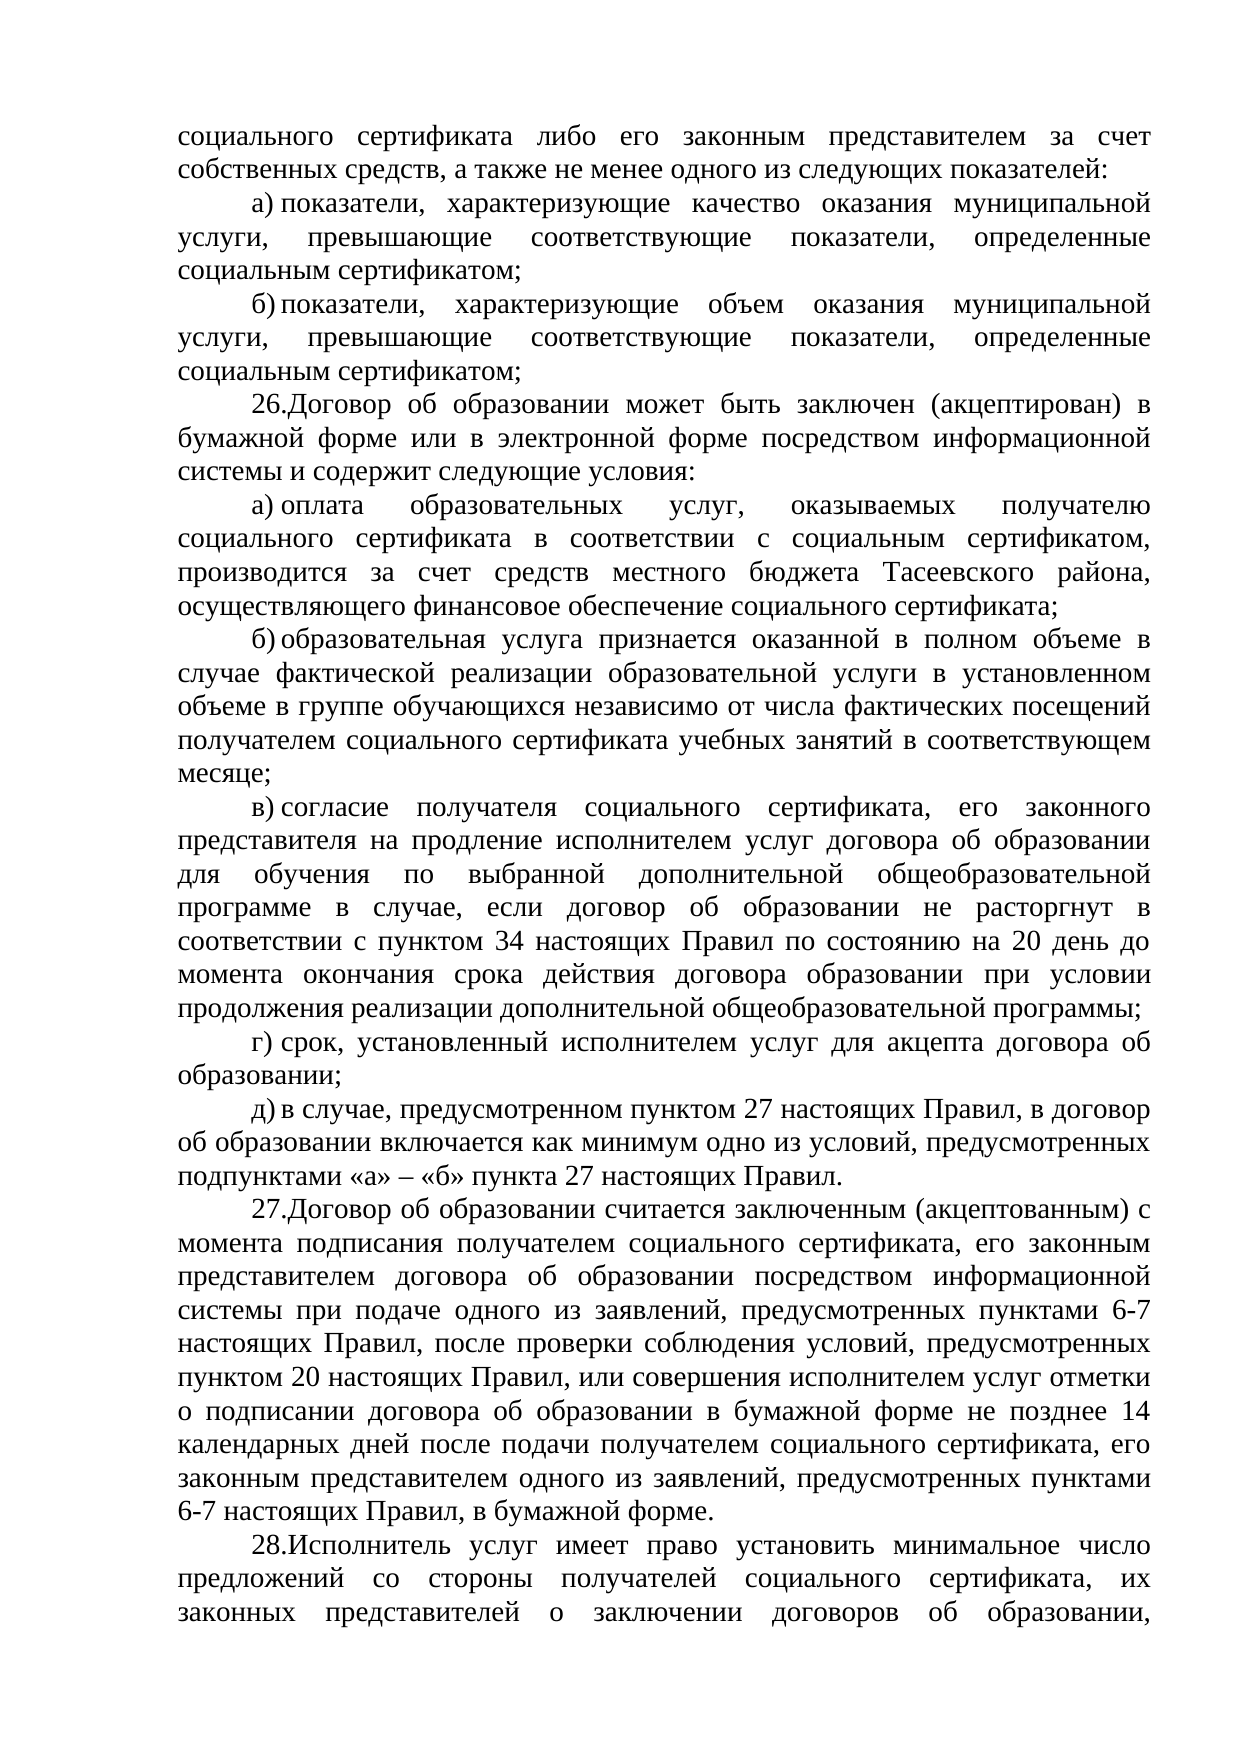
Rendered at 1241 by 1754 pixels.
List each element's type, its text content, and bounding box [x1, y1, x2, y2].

list образовательная услуга признается оказанной в полном объеме в случае фактической реализации образовательной услуги в установленном объеме в группе обучающихся независимо от числа фактических посещений получателем социального сертификата учебных занятий в соответствующем месяце; [177, 621, 1152, 789]
text 26.Договор об образовании может быть заключен (акцептирован) в бумажной форме или в электронной форме посредством информационной системы и содержит следующие условия: [177, 386, 1152, 487]
text 27.Договор об образовании считается заключенным (акцептованным) с момента подписания получателем социального сертификата, его законным представителем договора об образовании посредством информационной системы при подаче одного из заявлений, предусмотренных пунктами 6-7 настоящих Правил, после проверки соблюдения условий, предусмотренных пунктом 20 настоящих Правил, или совершения исполнителем услуг отметки о подписании договора об образовании в бумажной форме не позднее 14 календарных дней после подачи получателем социального сертификата, его законным представителем одного из заявлений, предусмотренных пунктами 6-7 настоящих Правил, в бумажной форме. [177, 1191, 1152, 1493]
list согласие получателя социального сертификата, его законного представителя на продление исполнителем услуг договора об образовании для обучения по выбранной дополнительной общеобразовательной программе в случае, если договор об образовании не расторгнут в соответствии с пунктом 34 настоящих Правил по состоянию на 20 день до момента окончания срока действия договора образовании при условии продолжения реализации дополнительной общеобразовательной программы; [177, 789, 1152, 1024]
list оплата образовательных услуг, оказываемых получателю социального сертификата в соответствии с социальным сертификатом, производится за счет средств местного бюджета Тасеевского района, осуществляющего финансовое обеспечение социального сертификата; [177, 487, 1152, 621]
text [177, 118, 1152, 185]
list показатели, характеризующие объем оказания муниципальной услуги, превышающие соответствующие показатели, определенные социальным сертификатом; [177, 286, 1152, 386]
list в случае, предусмотренном пунктом 27 настоящих Правил, в договор об образовании включается как минимум одно из условий, предусмотренных подпунктами «а» – «б» пункта 27 настоящих Правил. [177, 1091, 1152, 1191]
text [177, 1527, 1152, 1627]
list показатели, характеризующие качество оказания муниципальной услуги, превышающие соответствующие показатели, определенные социальным сертификатом; [177, 185, 1152, 286]
list срок, установленный исполнителем услуг для акцепта договора об образовании; [177, 1024, 1152, 1091]
